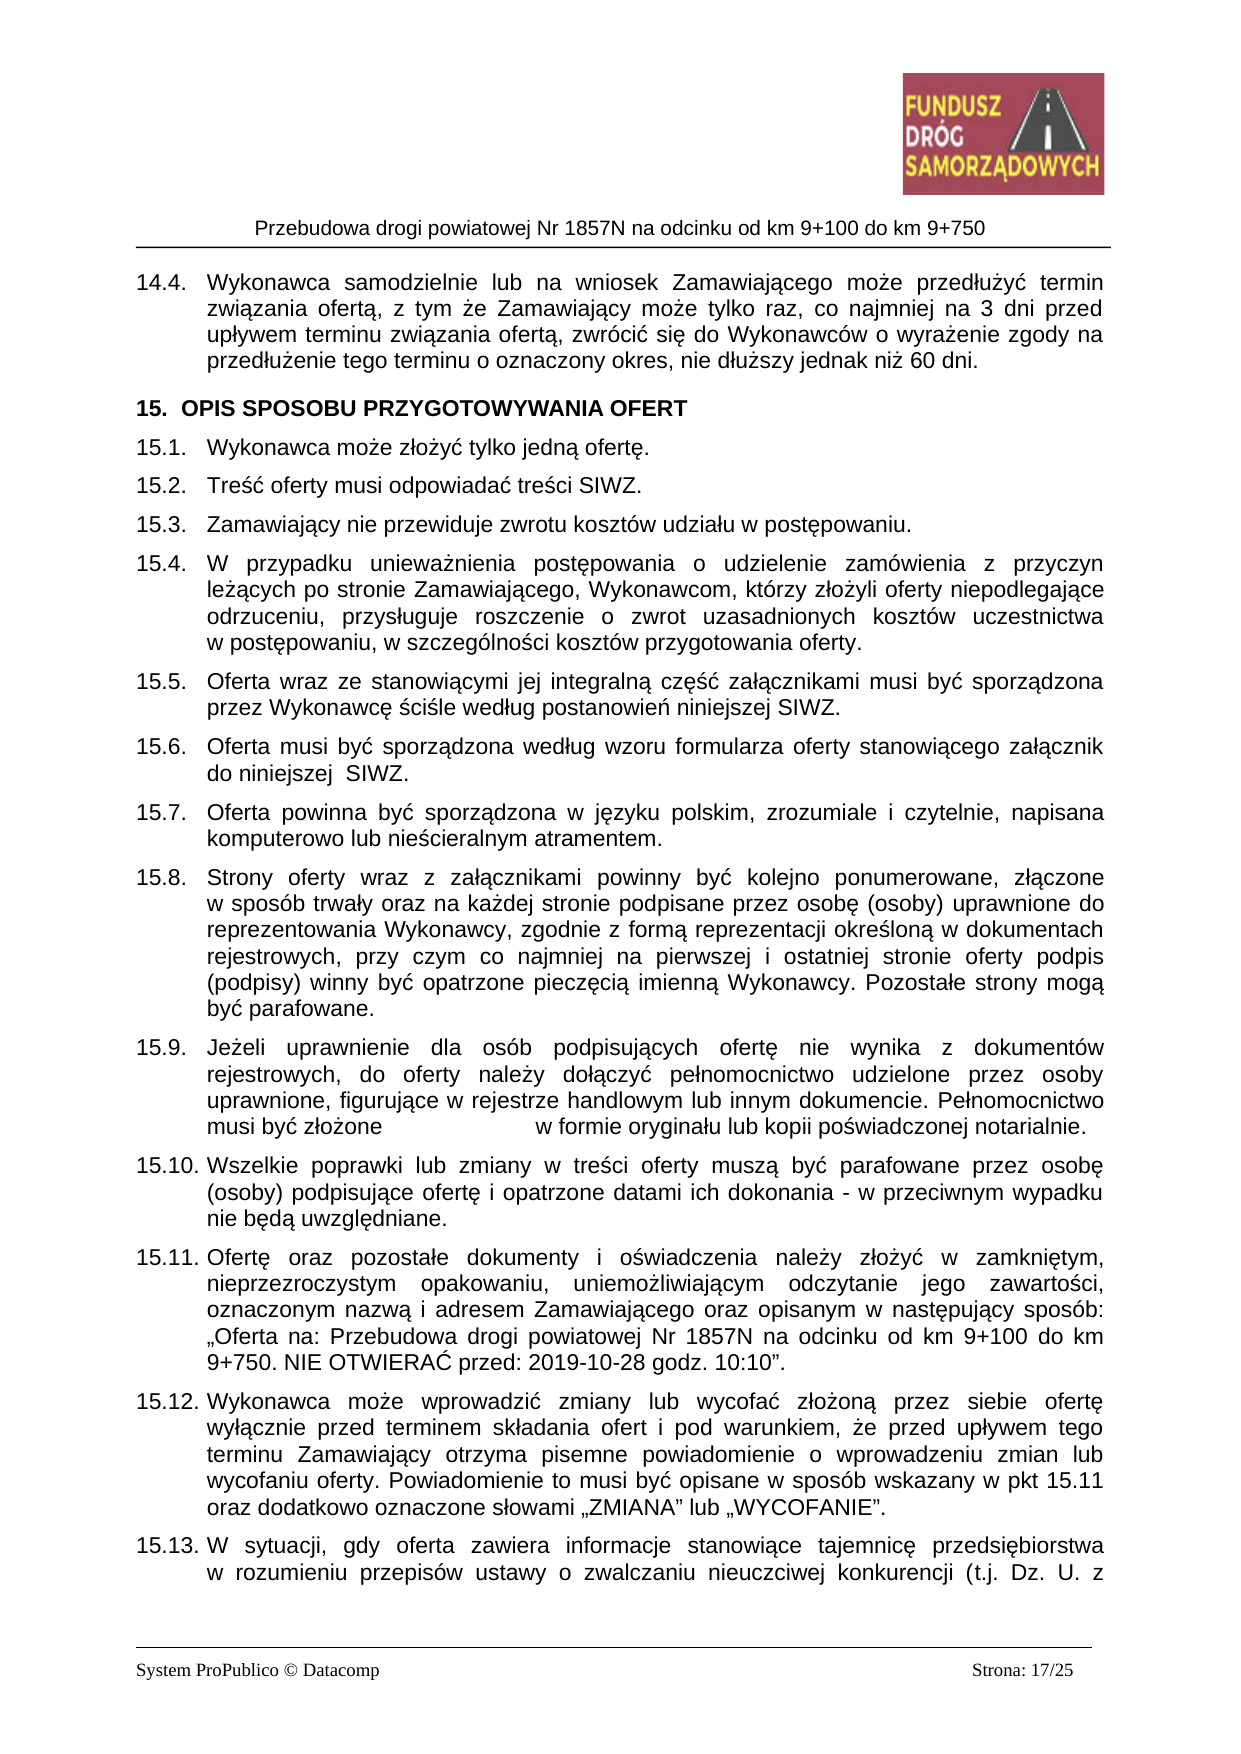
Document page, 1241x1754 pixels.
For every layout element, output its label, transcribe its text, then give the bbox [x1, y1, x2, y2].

subtitle Zamawiający nie przewiduje zwrotu kosztów udziału w postępowaniu. [136, 511, 1104, 538]
subtitle Wszelkie poprawki lub zmiany w treści oferty muszą być parafowane przez osobę (osoby) podpisujące ofertę i opatrzone datami ich dokonania - w przeciwnym wypadku nie będą uwzględniane. [136, 1152, 1104, 1231]
picture [902, 73, 1105, 195]
subtitle Jeżeli uprawnienie dla osób podpisujących ofertę nie wynika z dokumentów rejestrowych, do oferty należy dołączyć pełnomocnictwo udzielone przez osoby uprawnione, figurujące w rejestrze handlowym lub innym dokumencie. Pełnomocnictwo musi być złożone w formie oryginału lub kopii poświadczonej notarialnie. [136, 1034, 1104, 1140]
subtitle Treść oferty musi odpowiadać treści SIWZ. [136, 472, 1104, 499]
subtitle Wykonawca może wprowadzić zmiany lub wycofać złożoną przez siebie ofertę wyłącznie przed terminem składania ofert i pod warunkiem, że przed upływem tego terminu Zamawiający otrzyma pisemne powiadomienie o wprowadzeniu zmian lub wycofaniu oferty. Powiadomienie to musi być opisane w sposób wskazany w pkt 15.11 oraz dodatkowo oznaczone słowami „ZMIANA” lub „WYCOFANIE”. [136, 1388, 1104, 1520]
subtitle W przypadku unieważnienia postępowania o udzielenie zamówienia z przyczyn leżących po stronie Zamawiającego, Wykonawcom, którzy złożyli oferty niepodlegające odrzuceniu, przysługuje roszczenie o zwrot uzasadnionych kosztów uczestnictwa w postępowaniu, w szczególności kosztów przygotowania oferty. [136, 550, 1104, 656]
subtitle Oferta musi być sporządzona według wzoru formularza oferty stanowiącego załącznik do niniejszej SIWZ. [136, 733, 1104, 786]
subtitle Opis sposobu przygotowywania ofert [136, 395, 1104, 421]
subtitle Ofertę oraz pozostałe dokumenty i oświadczenia należy złożyć w zamkniętym, nieprzezroczystym opakowaniu, uniemożliwiającym odczytanie jego zawartości, oznaczonym nazwą i adresem Zamawiającego oraz opisanym w następujący sposób: „Oferta na: Przebudowa drogi powiatowej Nr 1857N na odcinku od km 9+100 do km 9+750. NIE OTWIERAĆ przed: 2019-10-28 godz. 10:10”. [136, 1244, 1104, 1376]
subtitle Oferta powinna być sporządzona w języku polskim, zrozumiale i czytelnie, napisana komputerowo lub nieścieralnym atramentem. [136, 798, 1104, 851]
subtitle Wykonawca samodzielnie lub na wniosek Zamawiającego może przedłużyć termin związania ofertą, z tym że Zamawiający może tylko raz, co najmniej na 3 dni przed upływem terminu związania ofertą, zwrócić się do Wykonawców o wyrażenie zgody na przedłużenie tego terminu o oznaczony okres, nie dłuższy jednak niż 60 dni. [136, 268, 1104, 374]
subtitle Strony oferty wraz z załącznikami powinny być kolejno ponumerowane, złączone w sposób trwały oraz na każdej stronie podpisane przez osobę (osoby) uprawnione do reprezentowania Wykonawcy, zgodnie z formą reprezentacji określoną w dokumentach rejestrowych, przy czym co najmniej na pierwszej i ostatniej stronie oferty podpis (podpisy) winny być opatrzone pieczęcią imienną Wykonawcy. Pozostałe strony mogą być parafowane. [136, 864, 1104, 1022]
subtitle Wykonawca może złożyć tylko jedną ofertę. [136, 433, 1104, 460]
subtitle Oferta wraz ze stanowiącymi jej integralną część załącznikami musi być sporządzona przez Wykonawcę ściśle według postanowień niniejszej SIWZ. [136, 668, 1104, 721]
